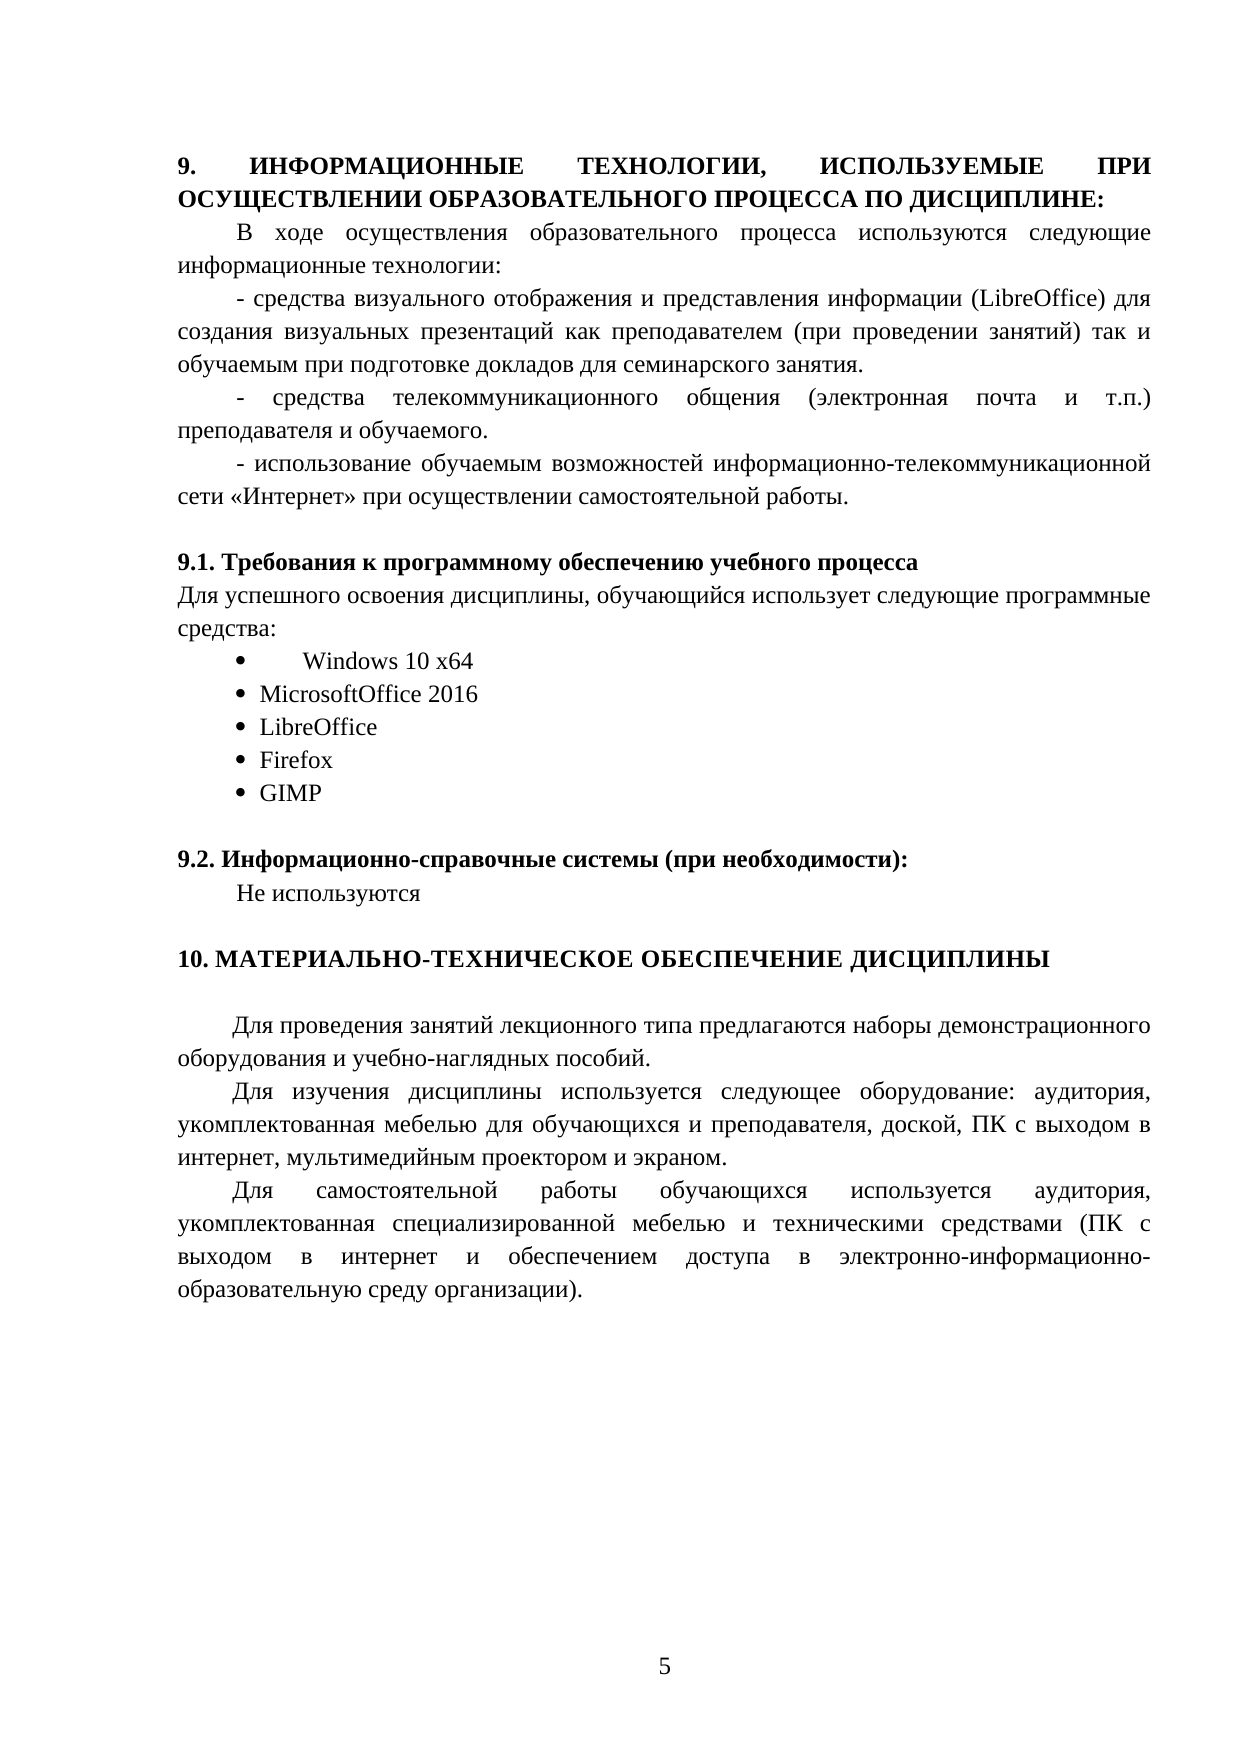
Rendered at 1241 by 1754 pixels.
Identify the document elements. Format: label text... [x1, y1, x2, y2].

text Не используются [236, 878, 1152, 906]
text 9.2. Информационно-справочные системы (при необходимости): [177, 844, 1152, 873]
text Для изучения дисциплины используется следующее оборудование: аудитория, укомплектованная мебелью для обучающихся и преподавателя, доской, ПК с выходом в интернет, мультимедийным проектором и экраном. [177, 1076, 1152, 1171]
text - средства телекоммуникационного общения (электронная почта и т.п.) преподавателя и обучаемого. [177, 382, 1152, 444]
list GIMP [236, 778, 1152, 807]
text - средства визуального отображения и представления информации (LibreOffice) для создания визуальных презентаций как преподавателем (при проведении занятий) так и обучаемым при подготовке докладов для семинарского занятия. [177, 283, 1152, 378]
text В ходе осуществления образовательного процесса используются следующие информационные технологии: [177, 217, 1152, 279]
text 9.1. Требования к программному обеспечению учебного процесса [177, 547, 1152, 576]
list MicrosoftOffice 2016 [236, 679, 1152, 708]
text Для самостоятельной работы обучающихся используется аудитория, укомплектованная специализированной мебелью и техническими средствами (ПК с выходом в интернет и обеспечением доступа в электронно-информационно-образовательную среду организации). [177, 1175, 1152, 1303]
list LibreOffice [236, 712, 1152, 741]
text Для успешного освоения дисциплины, обучающийся использует следующие программные средства: [177, 580, 1152, 642]
list Windows 10 x64 [236, 646, 1152, 675]
text 9. ИНФОРМАЦИОННЫЕ ТЕХНОЛОГИИ, ИСПОЛЬЗУЕМЫЕ ПРИ ОСУЩЕСТВЛЕНИИ ОБРАЗОВАТЕЛЬНОГО ПРОЦЕССА ПО ДИСЦИПЛИНЕ: [177, 151, 1152, 213]
list Firefox [236, 746, 1152, 774]
text Для проведения занятий лекционного типа предлагаются наборы демонстрационного оборудования и учебно-наглядных пособий. [177, 1010, 1152, 1071]
text - использование обучаемым возможностей информационно-телекоммуникационной сети «Интернет» при осуществлении самостоятельной работы. [177, 448, 1152, 510]
text 10. МАТЕРИАЛЬНО-ТЕХНИЧЕСКОЕ ОБЕСПЕЧЕНИЕ ДИСЦИПЛИНЫ [177, 944, 1152, 972]
